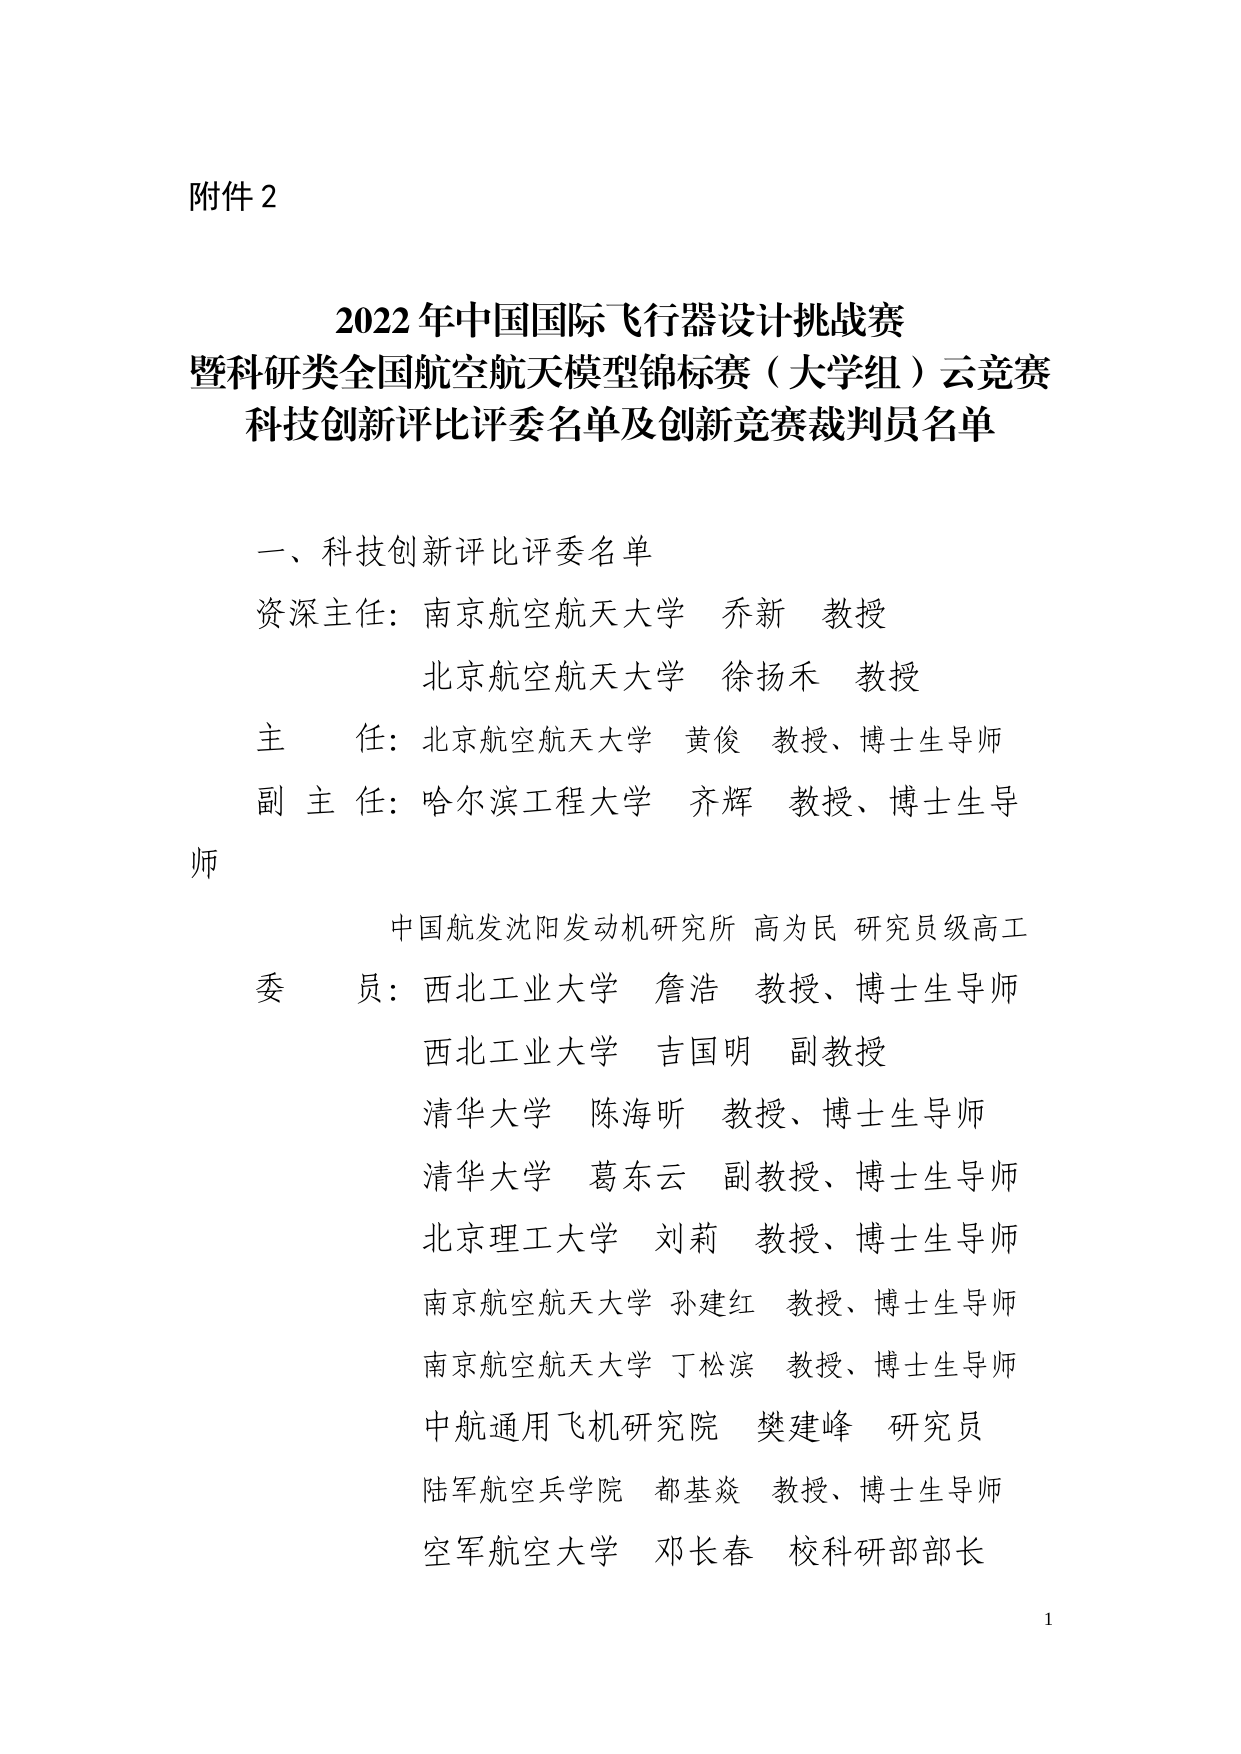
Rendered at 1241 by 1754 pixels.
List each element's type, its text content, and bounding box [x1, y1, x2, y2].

text 北京理工大学 刘莉 教授、博士生导师 [187, 1201, 1053, 1263]
text 中国航发沈阳发动机研究所 高为民 研究员级高工 [187, 888, 1053, 951]
text 附件2 [187, 162, 991, 227]
text 主 任：北京航空航天大学 黄俊 教授、博士生导师 [187, 701, 1053, 763]
text 中航通用飞机研究院 樊建峰 研究员 [187, 1388, 1053, 1451]
text 陆军航空兵学院 都基焱 教授、博士生导师 [187, 1451, 1053, 1513]
text 委 员：西北工业大学 詹浩 教授、博士生导师 [187, 951, 1053, 1013]
text 清华大学 葛东云 副教授、博士生导师 [187, 1138, 1053, 1201]
text 西北工业大学 吉国明 副教授 [187, 1013, 1053, 1076]
text 空军航空大学 邓长春 校科研部部长 [187, 1513, 1053, 1576]
text 资深主任：南京航空航天大学 乔新 教授 [187, 576, 1053, 638]
text 南京航空航天大学 孙建红 教授、博士生导师 [187, 1263, 1053, 1326]
text 北京航空航天大学 徐扬禾 教授 [187, 638, 1053, 701]
text 副 主 任：哈尔滨工程大学 齐辉 教授、博士生导师 [187, 763, 1053, 888]
text 2022年中国国际飞行器设计挑战赛 [187, 292, 1053, 344]
text 南京航空航天大学 丁松滨 教授、博士生导师 [187, 1326, 1053, 1388]
text 清华大学 陈海昕 教授、博士生导师 [187, 1076, 1053, 1138]
text 一、科技创新评比评委名单 [187, 513, 1053, 576]
text 暨科研类全国航空航天模型锦标赛（大学组）云竞赛科技创新评比评委名单及创新竞赛裁判员名单 [187, 344, 1053, 448]
